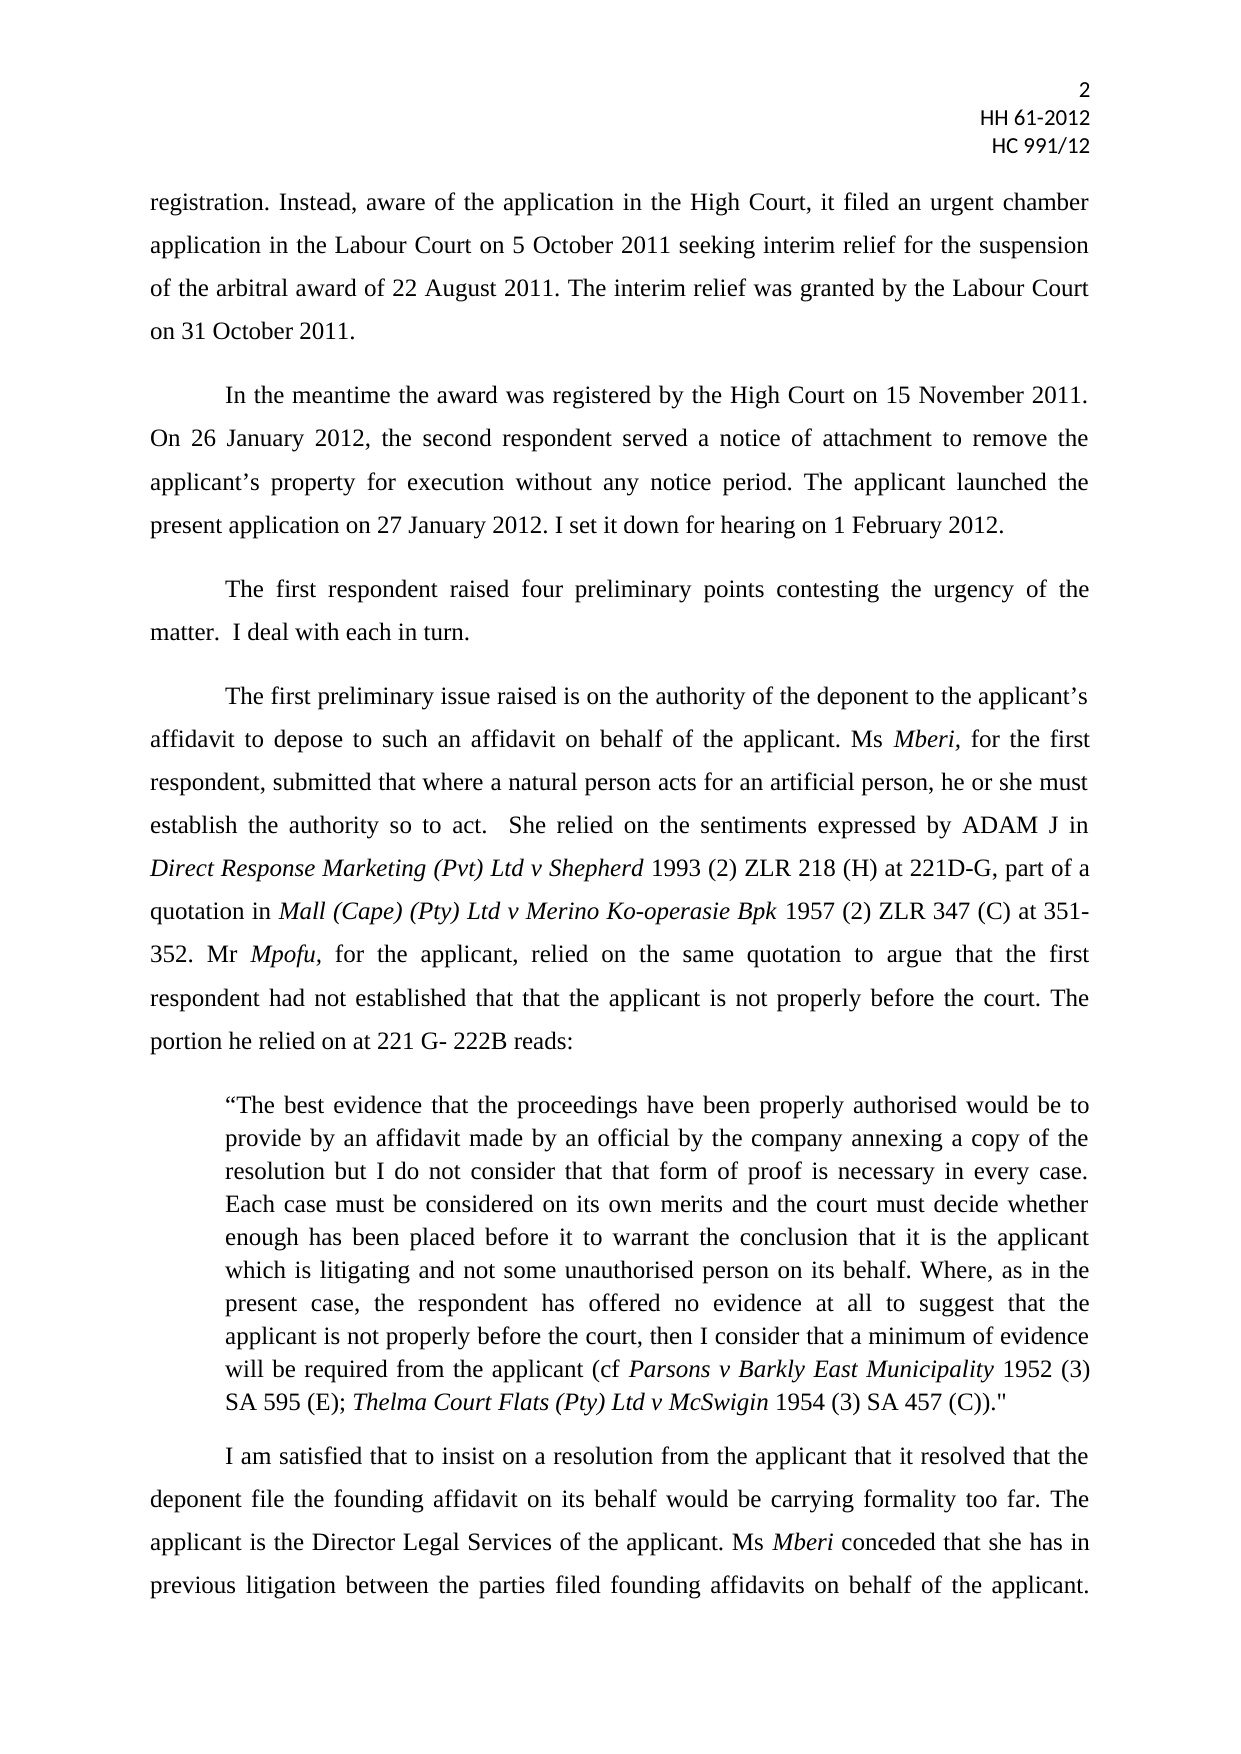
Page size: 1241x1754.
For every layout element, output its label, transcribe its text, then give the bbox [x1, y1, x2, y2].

text “The best evidence that the proceedings have been properly authorised would be to provide by an affidavit made by an official by the company annexing a copy of the resolution but I do not consider that that form of proof is necessary in every case. Each case must be considered on its own merits and the court must decide whether enough has been placed before it to warrant the conclusion that it is the applicant which is litigating and not some unauthorised person on its behalf. Where, as in the present case, the respondent has offered no evidence at all to suggest that the applicant is not properly before the court, then I consider that a minimum of evidence will be required from the applicant (cf Parsons v Barkly East Municipality 1952 (3) SA 595 (E); Thelma Court Flats (Pty) Ltd v McSwigin 1954 (3) SA 457 (C))." [225, 1090, 1090, 1416]
text The first respondent raised four preliminary points contesting the urgency of the matter. I deal with each in turn. [150, 574, 1090, 646]
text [150, 187, 1090, 345]
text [150, 1441, 1090, 1599]
text In the meantime the award was registered by the High Court on 15 November 2011. On 26 January 2012, the second respondent served a notice of attachment to remove the applicant’s property for execution without any notice period. The applicant launched the present application on 27 January 2012. I set it down for hearing on 1 February 2012. [150, 380, 1090, 538]
text The first preliminary issue raised is on the authority of the deponent to the applicant’s affidavit to depose to such an affidavit on behalf of the applicant. Ms Mberi, for the first respondent, submitted that where a natural person acts for an artificial person, he or she must establish the authority so to act. She relied on the sentiments expressed by ADAM J in Direct Response Marketing (Pvt) Ltd v Shepherd 1993 (2) ZLR 218 (H) at 221D-G, part of a quotation in Mall (Cape) (Pty) Ltd v Merino Ko-operasie Bpk 1957 (2) ZLR 347 (C) at 351-352. Mr Mpofu, for the applicant, relied on the same quotation to argue that the first respondent had not established that that the applicant is not properly before the court. The portion he relied on at 221 G- 222B reads: [150, 681, 1090, 1054]
